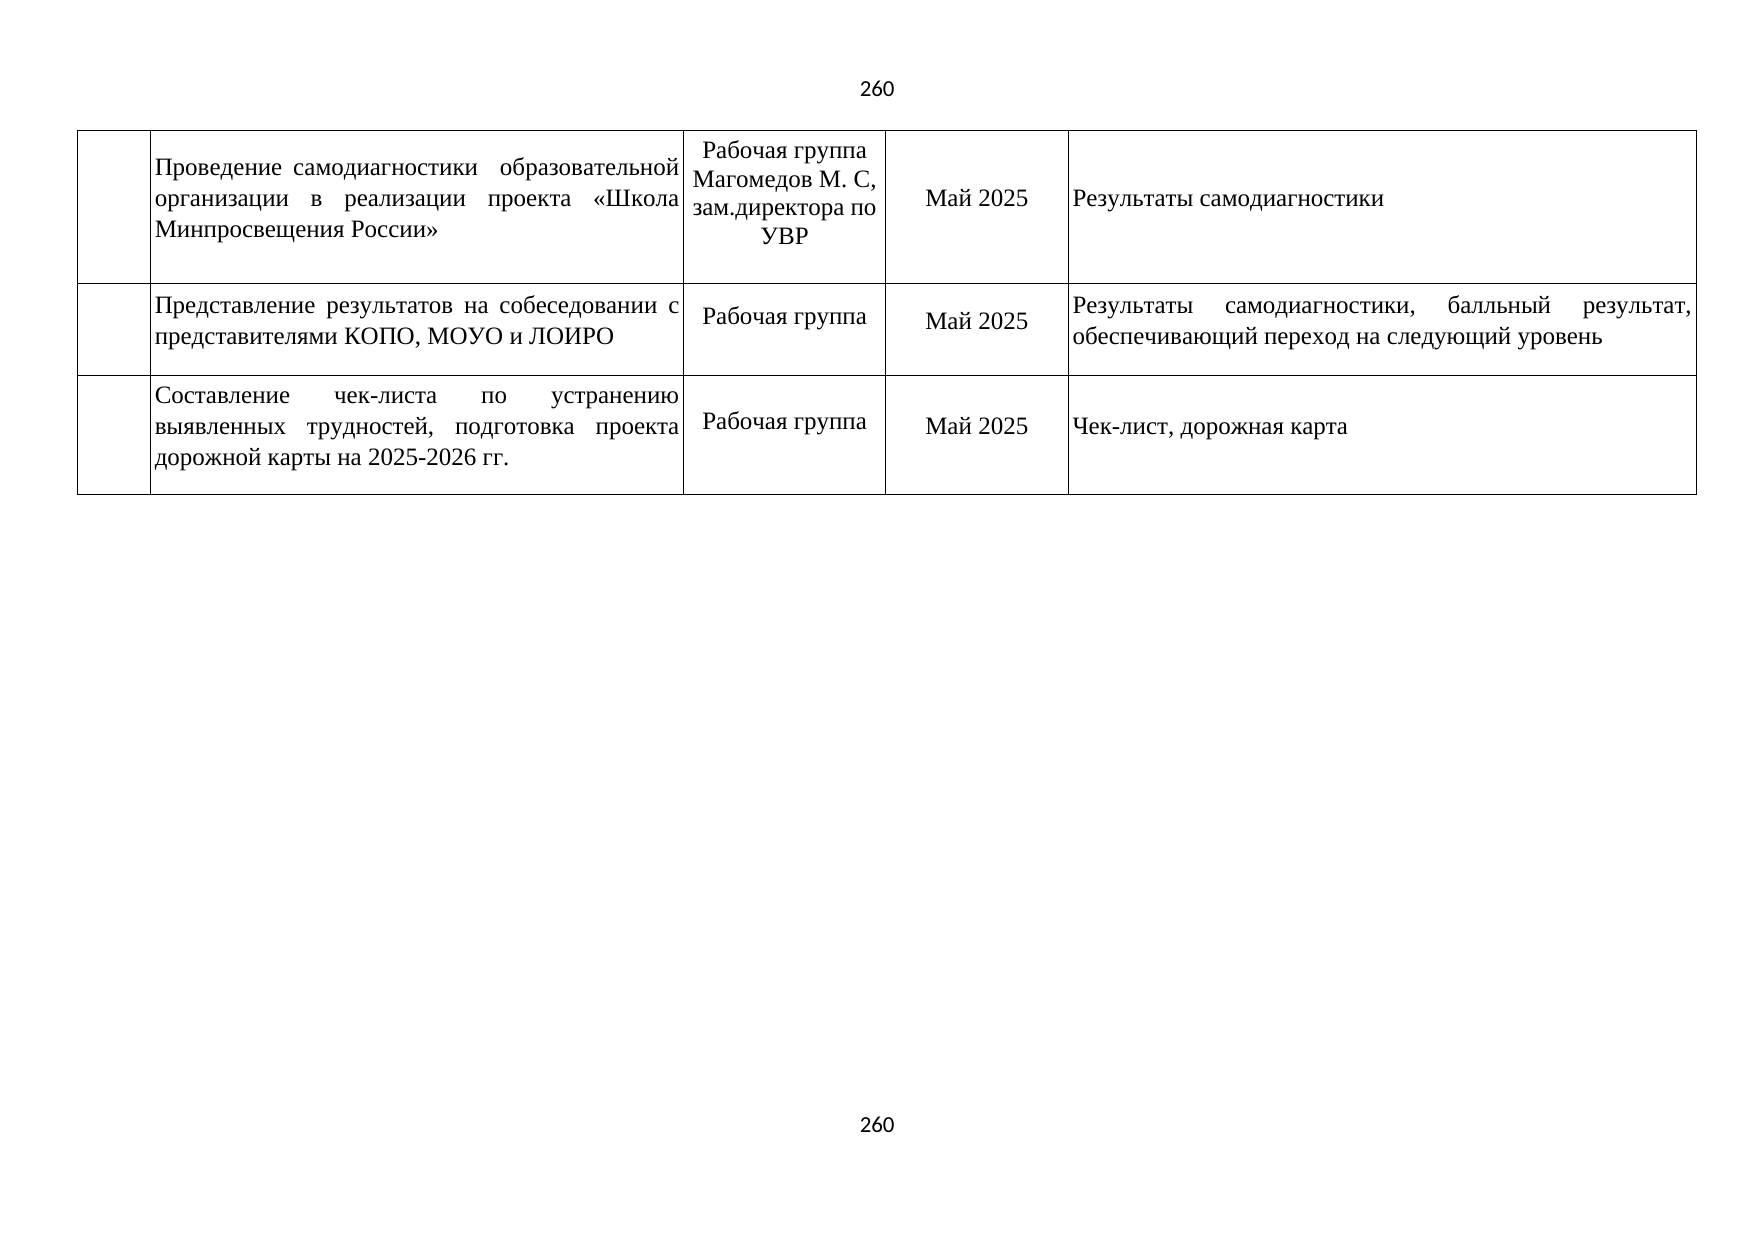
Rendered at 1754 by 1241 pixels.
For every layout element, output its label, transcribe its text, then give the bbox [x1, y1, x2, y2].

table_cell Чек-лист, дорожная карта [1069, 376, 1696, 494]
table_cell Результаты самодиагностики, балльный результат, обеспечивающий переход на следующий уровень [1069, 284, 1696, 375]
table_cell Результаты самодиагностики [1069, 131, 1696, 283]
table_cell Проведение самодиагностики образовательной организации в реализации проекта «Школа Минпросвещения России» [151, 131, 683, 283]
table_cell [78, 131, 150, 283]
table_cell Представление результатов на собеседовании с представителями КОПО, МОУО и ЛОИРО [151, 284, 683, 375]
table_cell Рабочая группа [684, 284, 885, 375]
table_cell Май 2025 [886, 284, 1068, 375]
table_cell Май 2025 [886, 131, 1068, 283]
table_cell Май 2025 [886, 376, 1068, 494]
table_cell Рабочая группа [684, 376, 885, 494]
table_cell [78, 284, 150, 375]
table_cell [78, 376, 150, 494]
table_cell Составление чек-листа по устранению выявленных трудностей, подготовка проекта дорожной карты на 2025-2026 гг. [151, 376, 683, 494]
table_cell Рабочая группа Магомедов М. С, зам.директора по УВР [684, 131, 885, 283]
